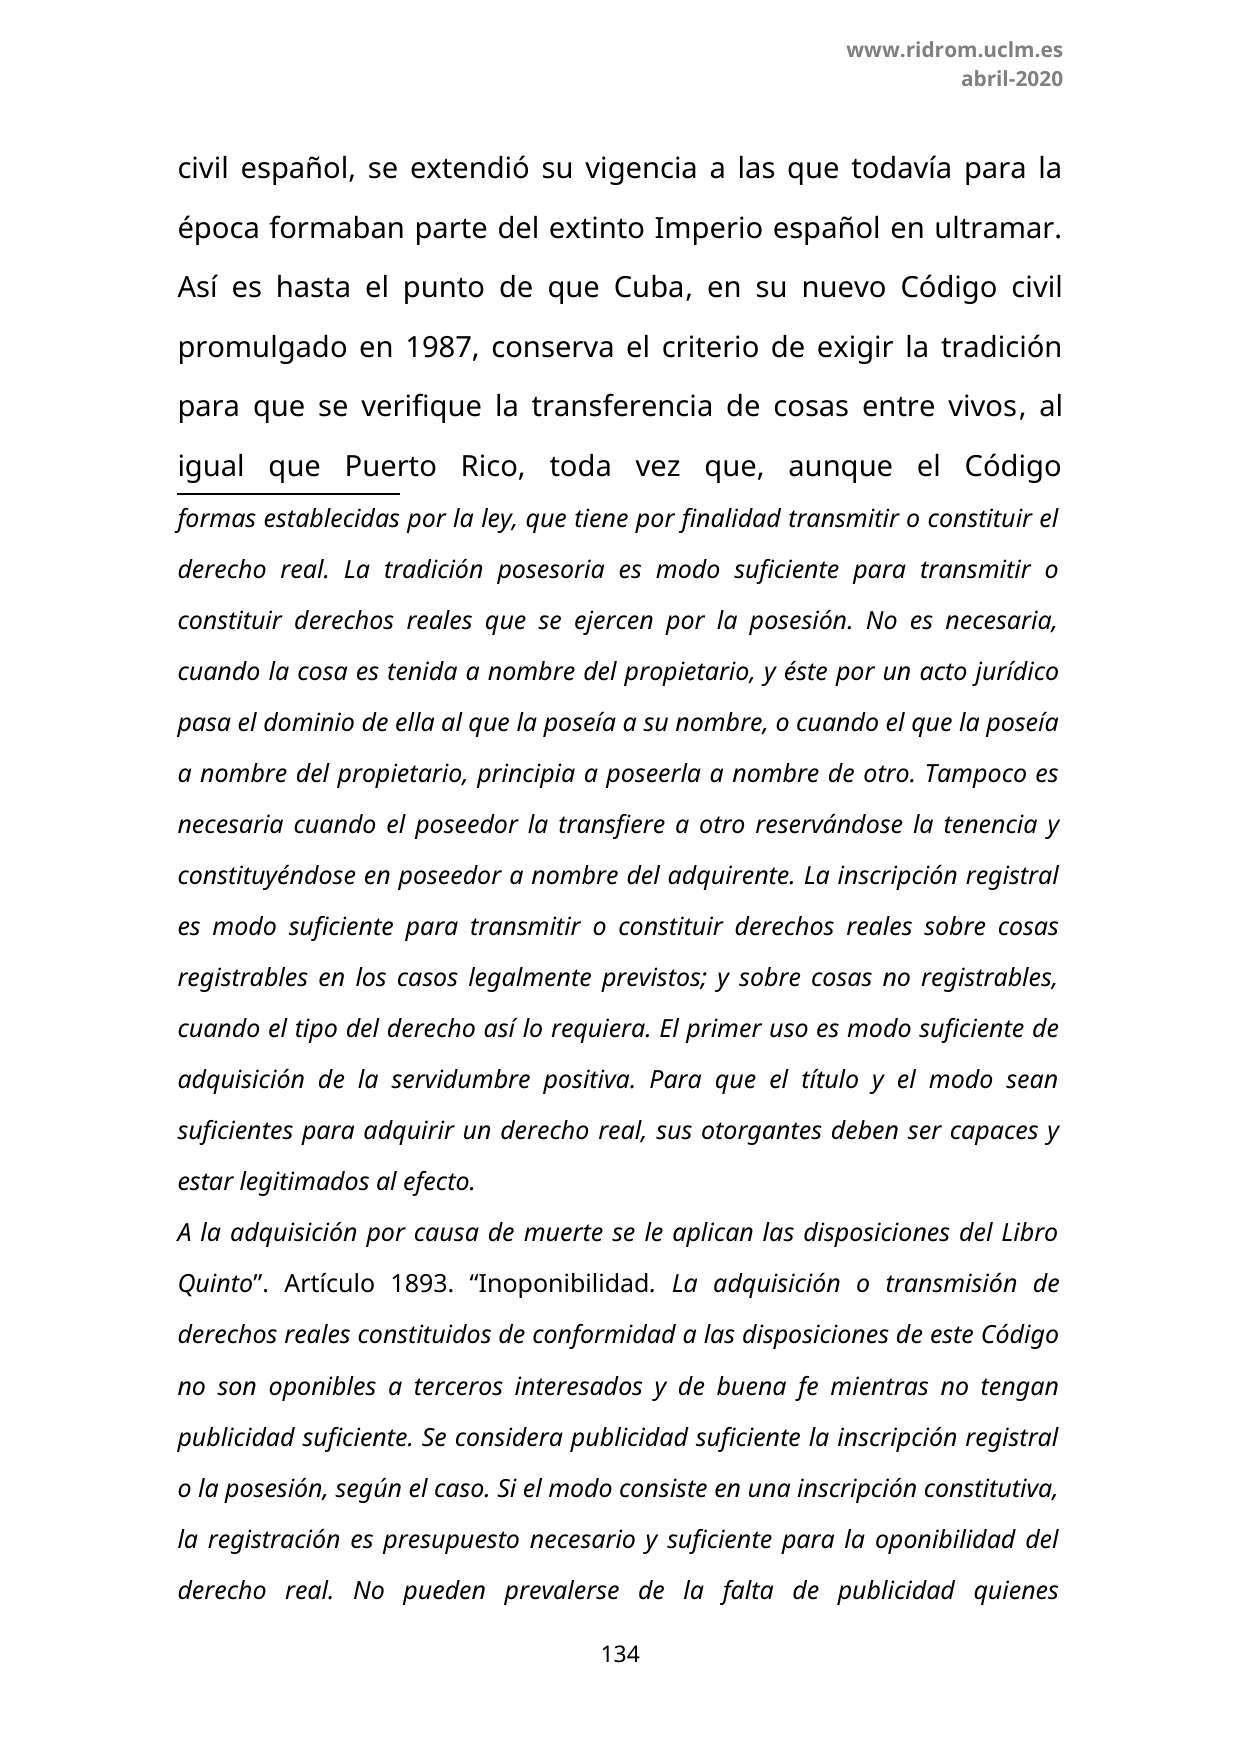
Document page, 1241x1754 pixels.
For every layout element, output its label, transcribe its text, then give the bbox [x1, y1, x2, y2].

text Dentro del grupo directamente hispano, debemos destacar también el caso de Cuba y Puerto Rico donde, por influencia española, conservaron el modelo tradicional del título y el modo, puesto que, en 1889, cuando entró en vigor el Código civil español, se extendió su vigencia a las que todavía para la época formaban parte del extinto Imperio español en ultramar. Así es hasta el punto de que Cuba, en su nuevo Código civil promulgado en 1987, conserva el criterio de exigir la tradición para que se verifique la transferencia de cosas entre vivos, al igual que Puerto Rico, toda vez que, aunque el Código promulgado en 1889 por extensión del español, ha siso abundantemente modificado, todavía mantiene hoy en su artículo 549, 2º el texto literal del artículo 609, 2º del Código civil español. [177, 148, 1063, 485]
